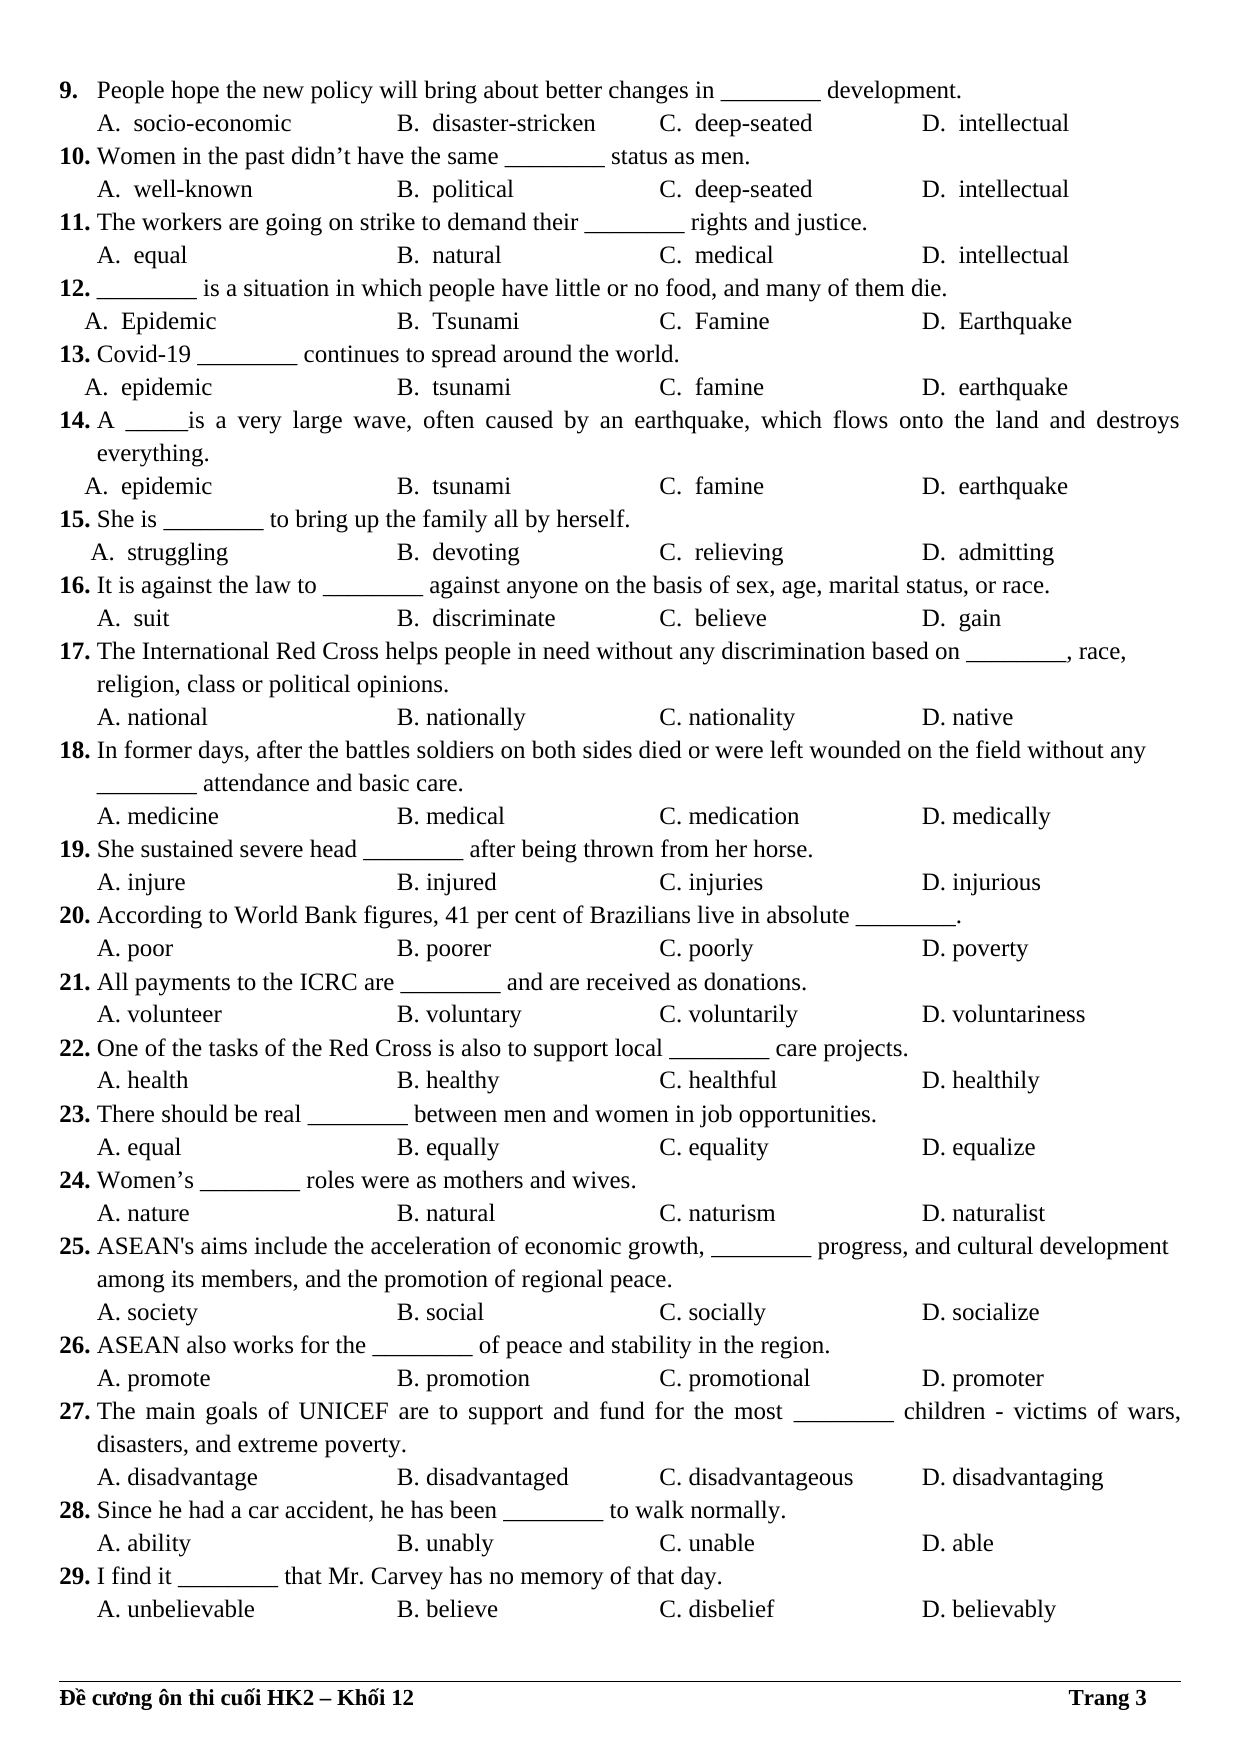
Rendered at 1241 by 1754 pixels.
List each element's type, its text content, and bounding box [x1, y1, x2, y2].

list A. Epidemic B. Tsunami C. Famine D. Earthquake [59, 306, 1181, 335]
list Women in the past didn’t have the same ________ status as men. [59, 141, 1181, 170]
list A. promote B. promotion C. promotional D. promoter [59, 1363, 1181, 1392]
list A. socio-economic B. disaster-stricken C. deep-seated D. intellectual [59, 108, 1181, 137]
list In former days, after the battles soldiers on both sides died or were left wounded on the field without any ________ attendance and basic care. [59, 735, 1181, 797]
list The workers are going on strike to demand their ________ rights and justice. [59, 207, 1181, 236]
list People hope the new policy will bring about better changes in ________ development. [59, 75, 1181, 104]
list ________ is a situation in which people have little or no food, and many of them die. [59, 273, 1181, 302]
list A. epidemic B. tsunami C. famine D. earthquake [59, 372, 1181, 401]
text A. medicine B. medical C. medication D. medically [59, 801, 1181, 830]
list She sustained severe head ________ after being thrown from her horse. [59, 834, 1181, 863]
text A. volunteer B. voluntary C. voluntarily D. voluntariness [59, 999, 1181, 1028]
list Women’s ________ roles were as mothers and wives. [59, 1165, 1181, 1193]
list A. nature B. natural C. naturism D. naturalist [59, 1198, 1181, 1226]
list There should be real ________ between men and women in job opportunities. [59, 1099, 1181, 1127]
list The International Red Cross helps people in need without any discrimination based on ________, race, religion, class or political opinions. [59, 636, 1181, 698]
text A. national B. nationally C. nationality D. native [59, 702, 1181, 731]
list ASEAN's aims include the acceleration of economic growth, ________ progress, and cultural development among its members, and the promotion of regional peace. [59, 1231, 1181, 1292]
list Covid-19 ________ continues to spread around the world. [59, 339, 1181, 368]
text A. poor B. poorer C. poorly D. poverty [59, 933, 1181, 962]
text A. ability B. unably C. unable D. able [59, 1528, 1181, 1557]
list A _____is a very large wave, often caused by an earthquake, which flows onto the land and destroys everything. [59, 405, 1181, 467]
list I find it ________ that Mr. Carvey has no memory of that day. [59, 1561, 1181, 1590]
list ASEAN also works for the ________ of peace and stability in the region. [59, 1330, 1181, 1358]
list A. well-known B. political C. deep-seated D. intellectual [59, 174, 1181, 203]
list A. suit B. discriminate C. believe D. gain [59, 603, 1181, 632]
list All payments to the ICRC are ________ and are received as donations. [59, 967, 1181, 995]
list A. equal B. natural C. medical D. intellectual [59, 240, 1181, 269]
list She is ________ to bring up the family all by herself. [59, 504, 1181, 533]
list It is against the law to ________ against anyone on the basis of sex, age, marital status, or race. [59, 570, 1181, 599]
list A. equal B. equally C. equality D. equalize [59, 1132, 1181, 1160]
list A. disadvantage B. disadvantaged C. disadvantageous D. disadvantaging [59, 1462, 1181, 1491]
list Since he had a car accident, he has been ________ to walk normally. [59, 1495, 1181, 1524]
text A. unbelievable B. believe C. disbelief D. believably [59, 1594, 1181, 1623]
list One of the tasks of the Red Cross is also to support local ________ care projects. [59, 1033, 1181, 1061]
list A. society B. social C. socially D. socialize [59, 1297, 1181, 1326]
text A. health B. healthy C. healthful D. healthily [59, 1066, 1181, 1094]
text A. injure B. injured C. injuries D. injurious [59, 867, 1181, 896]
list According to World Bank figures, 41 per cent of Brazilians live in absolute ________. [59, 901, 1181, 929]
list A. epidemic B. tsunami C. famine D. earthquake [59, 471, 1181, 500]
list A. struggling B. devoting C. relieving D. admitting [59, 537, 1181, 566]
list The main goals of UNICEF are to support and fund for the most ________ children - victims of wars, disasters, and extreme poverty. [59, 1396, 1181, 1458]
